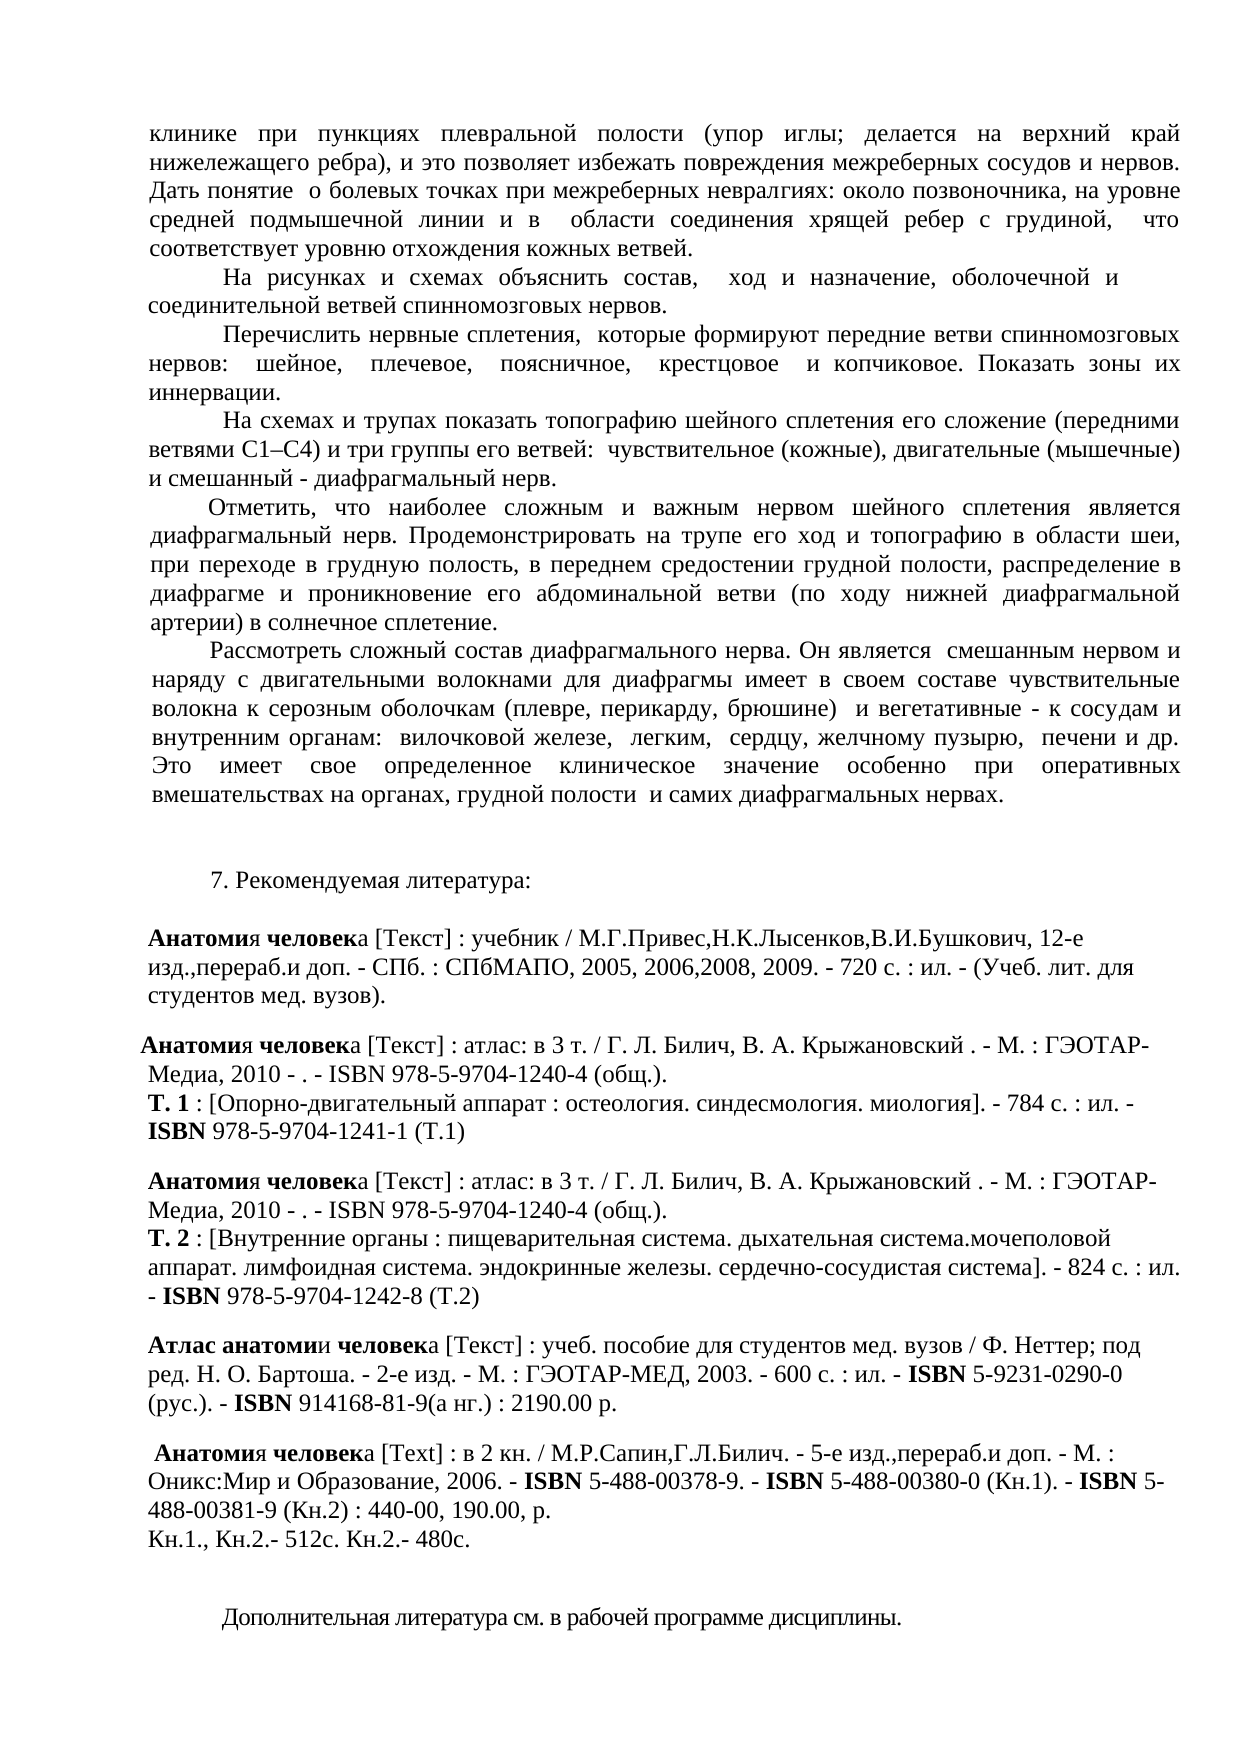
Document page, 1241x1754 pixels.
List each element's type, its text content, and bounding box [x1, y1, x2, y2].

text Анатомия человека [Text] : в 2 кн. / М.Р.Сапин,Г.Л.Билич. - 5-е изд.,перераб.и доп. - М. : Оникс:Мир и Образование, 2006. - ISBN 5-488-00378-9. - ISBN 5-488-00380-0 (Кн.1). - ISBN 5-488-00381-9 (Кн.2) : 440-00, 190.00, р. Кн.1., Кн.2.- 512с. Кн.2.- 480с. [148, 1438, 1181, 1553]
text Анатомия человека [Текст] : атлас: в 3 т. / Г. Л. Билич, В. А. Крыжановский . - М. : ГЭОТАР-Медиа, 2010 - . - ISBN 978-5-9704-1240-4 (общ.). Т. 2 : [Внутренние органы : пищеварительная система. дыхательная система.мочеполовой аппарат. лимфоидная система. эндокринные железы. сердечно-сосудистая система]. - 824 с. : ил. - ISBN 978-5-9704-1242-8 (Т.2) [148, 1166, 1181, 1310]
text Перечислить нервные сплетения, которые формируют передние ветви спинномозговых нервов: шейное, плечевое, поясничное, крестцовое и копчиковое. Показать зоны их иннервации. [148, 319, 1181, 406]
text Отметить, что наиболее сложным и важным нервом шейного сплетения является диафрагмальный нерв. Продемонстрировать на трупе его ход и топографию в области шеи, при переходе в грудную полость, в переднем средостении грудной полости, распределение в диафрагме и проникновение его абдоминальной ветви (по ходу нижней диафрагмальной артерии) в солнечное сплетение. [150, 492, 1181, 636]
text На рисунках и схемах объяснить состав, ход и назначение, оболочечной и соединительной ветвей спинномозговых нервов. [148, 262, 1119, 319]
text Дополнительная литература см. в рабочей программе дисциплины. [148, 1602, 1181, 1631]
text На схемах и трупах показать топографию шейного сплетения его сложение (передними ветвями С1–С4) и три группы его ветвей: чувствительное (кожные), двигательные (мышечные) и смешанный - диафрагмальный нерв. [148, 406, 1181, 492]
text Рассмотреть сложный состав диафрагмального нерва. Он является смешанным нервом и наряду с двигательными волокнами для диафрагмы имеет в своем составе чувствительные волокна к серозным оболочкам (плевре, перикарду, брюшине) и вегетативные - к сосудам и внутренним органам: вилочковой железе, легким, сердцу, желчному пузырю, печени и др. Это имеет свое определенное клиническое значение особенно при оперативных вмешательствах на органах, грудной полости и самих диафрагмальных нервах. [152, 636, 1181, 808]
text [149, 118, 1181, 262]
text Атлас анатомии человека [Текст] : учеб. пособие для студентов мед. вузов / Ф. Неттер; под ред. Н. О. Бартоша. - 2-е изд. - М. : ГЭОТАР-МЕД, 2003. - 600 с. : ил. - ISBN 5-9231-0290-0 (рус.). - ISBN 914168-81-9(а нг.) : 2190.00 р. [148, 1331, 1181, 1417]
text Анатомия человека [Текст] : учебник / М.Г.Привес,Н.К.Лысенков,В.И.Бушкович, 12-е изд.,перераб.и доп. - СПб. : СПбМАПО, 2005, 2006,2008, 2009. - 720 с. : ил. - (Учеб. лит. для студентов мед. вузов). [148, 923, 1181, 1009]
text 7. Рекомендуемая литература: [148, 866, 1181, 894]
text Анатомия человека [Текст] : атлас: в 3 т. / Г. Л. Билич, В. А. Крыжановский . - М. : ГЭОТАР-Медиа, 2010 - . - ISBN 978-5-9704-1240-4 (общ.). Т. 1 : [Опорно-двигательный аппарат : остеология. синдесмология. миология]. - 784 с. : ил. - ISBN 978-5-9704-1241-1 (Т.1) [140, 1030, 1181, 1145]
